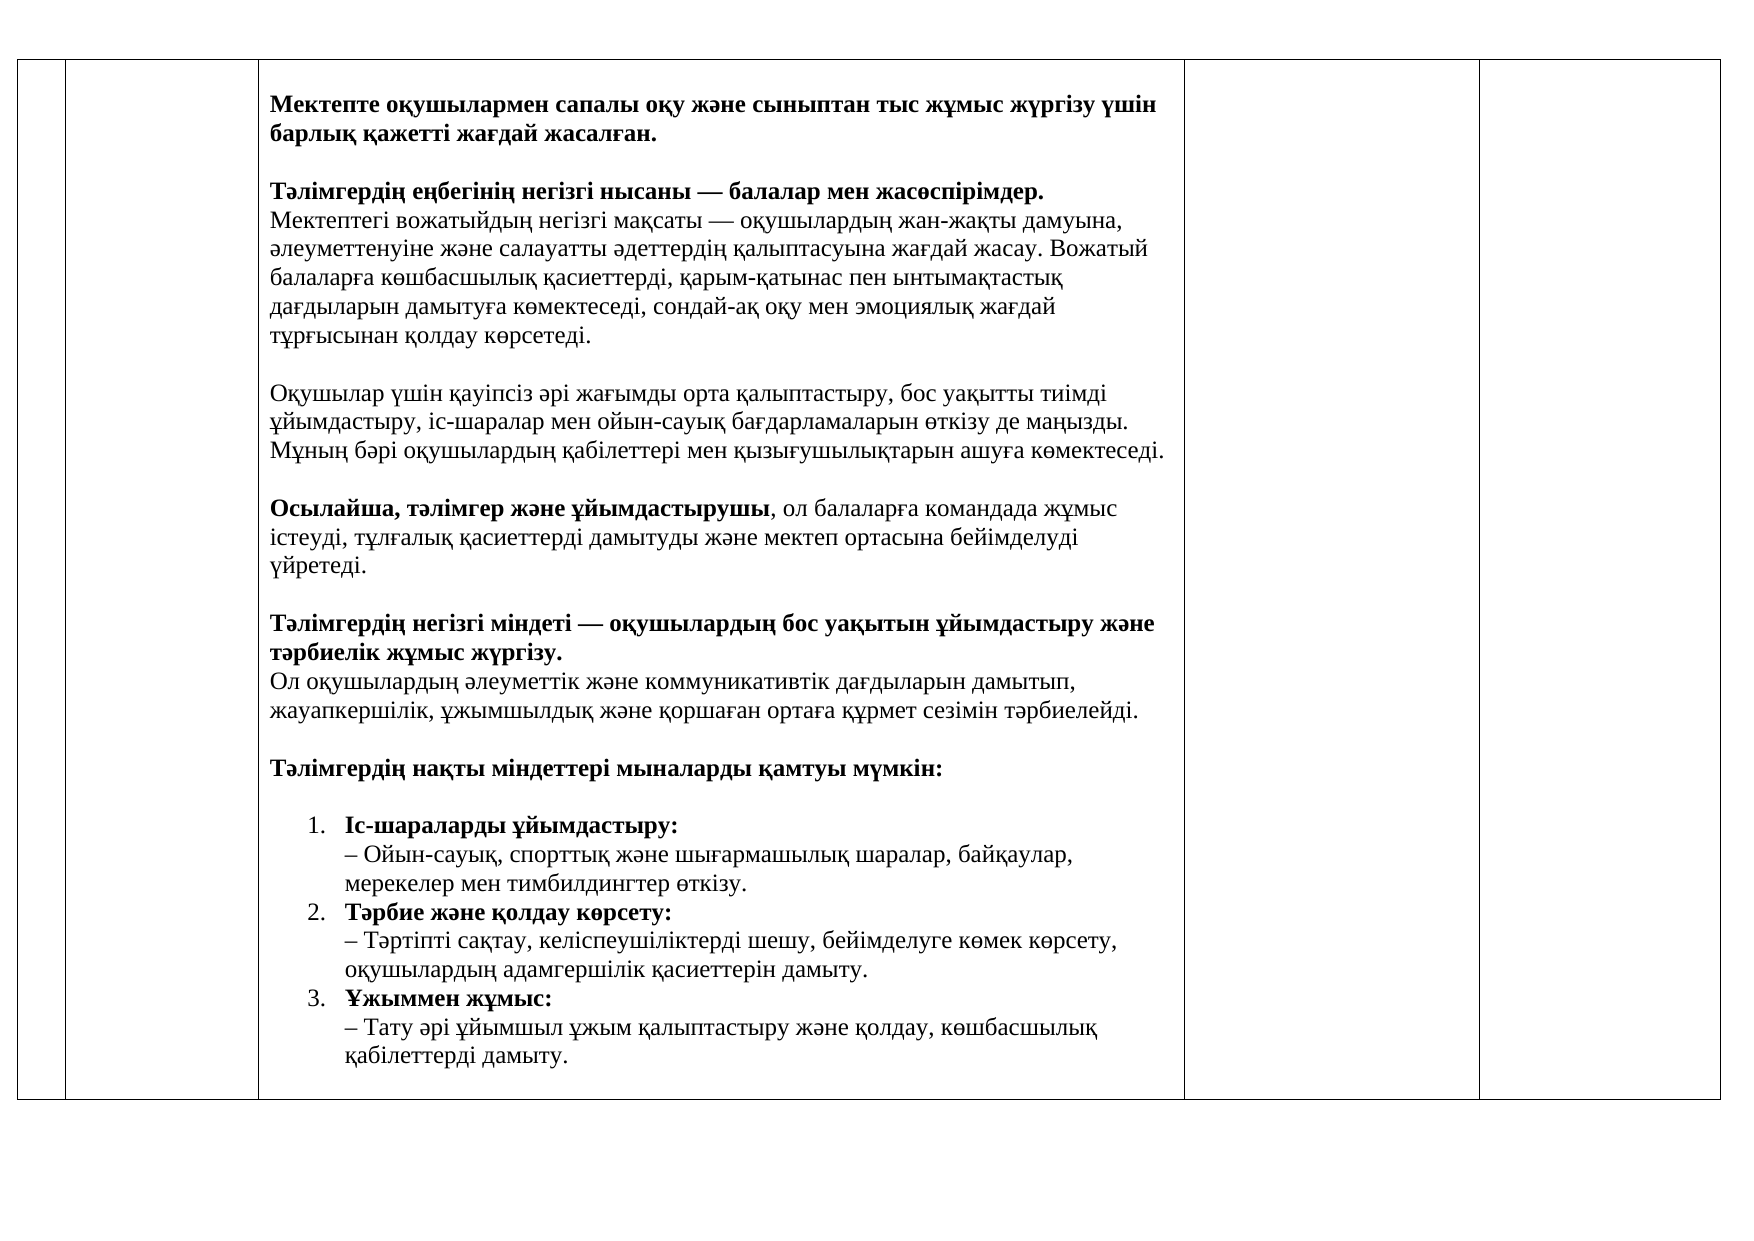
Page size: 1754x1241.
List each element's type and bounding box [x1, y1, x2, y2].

table_cell [18, 60, 65, 1098]
table_cell [1185, 60, 1479, 1098]
table_cell [1480, 60, 1720, 1098]
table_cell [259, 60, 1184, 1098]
table_cell [66, 60, 258, 1098]
